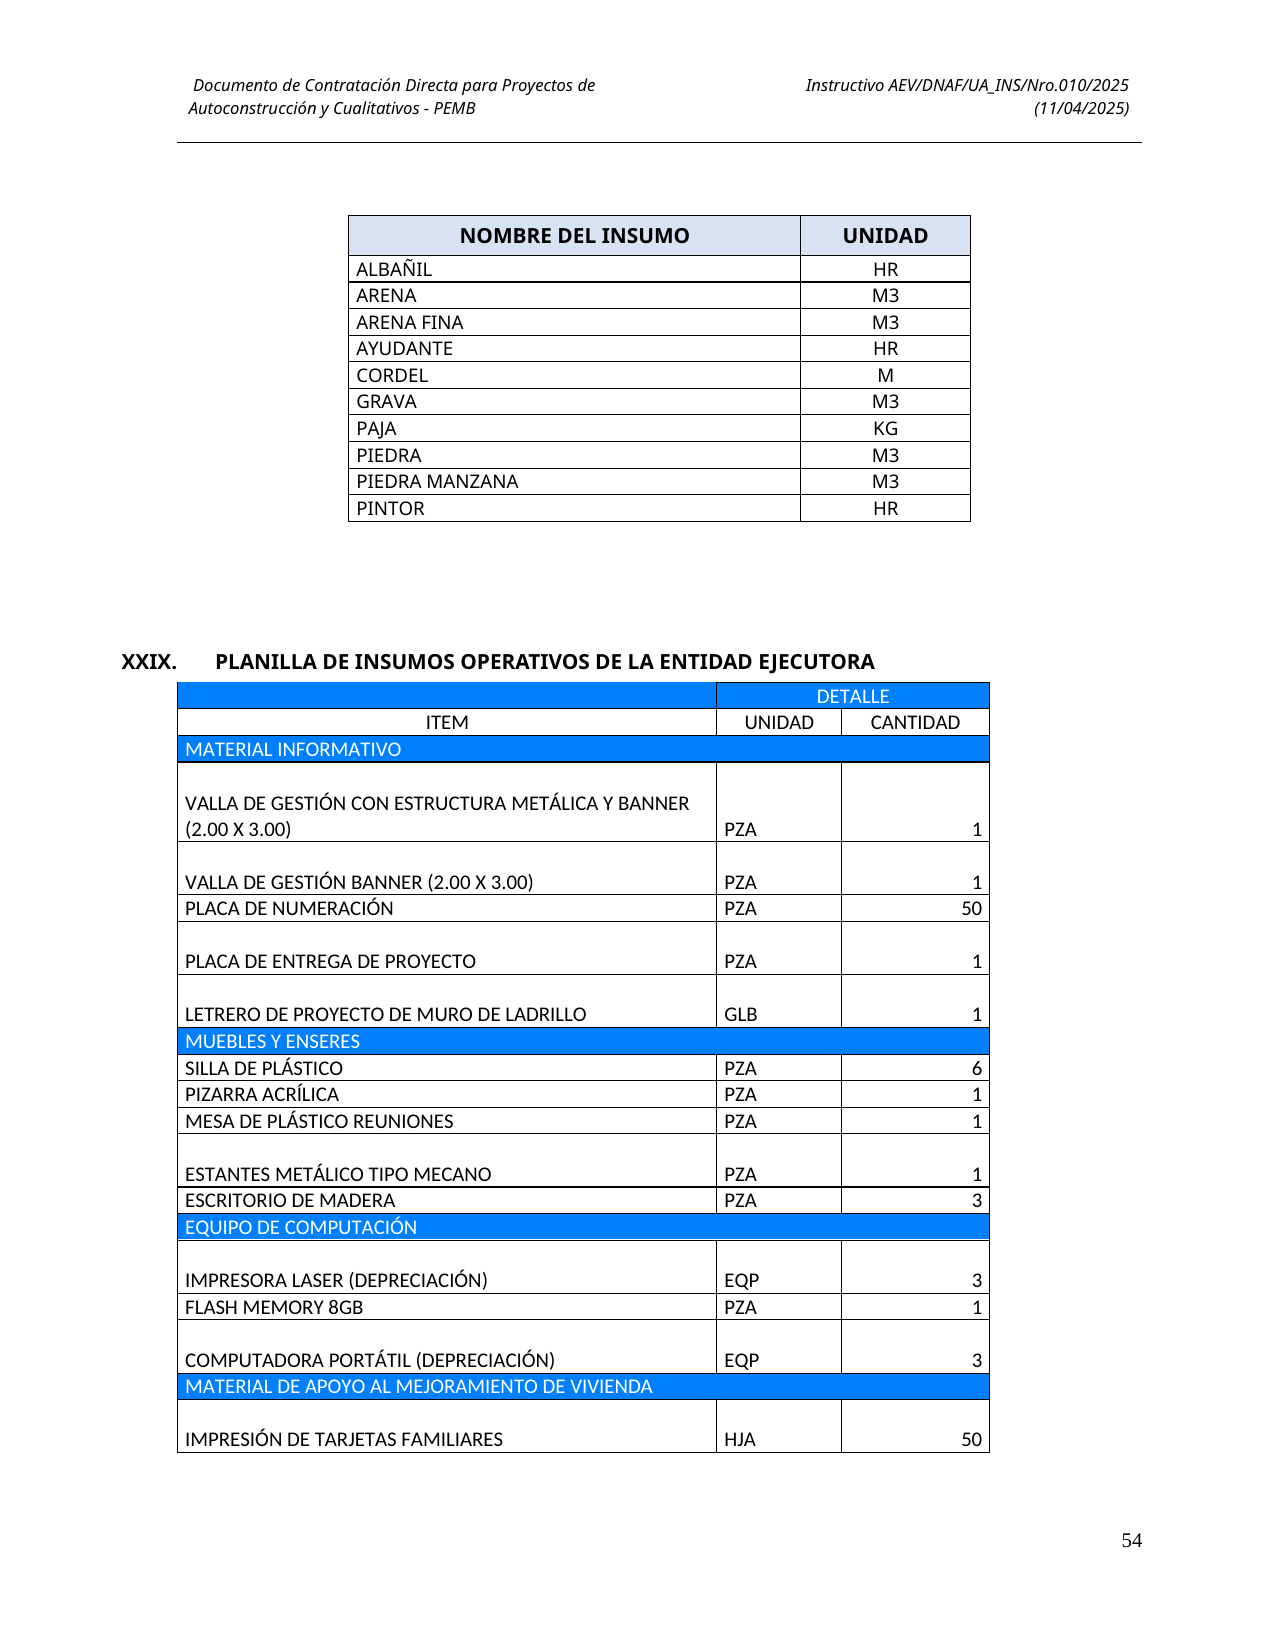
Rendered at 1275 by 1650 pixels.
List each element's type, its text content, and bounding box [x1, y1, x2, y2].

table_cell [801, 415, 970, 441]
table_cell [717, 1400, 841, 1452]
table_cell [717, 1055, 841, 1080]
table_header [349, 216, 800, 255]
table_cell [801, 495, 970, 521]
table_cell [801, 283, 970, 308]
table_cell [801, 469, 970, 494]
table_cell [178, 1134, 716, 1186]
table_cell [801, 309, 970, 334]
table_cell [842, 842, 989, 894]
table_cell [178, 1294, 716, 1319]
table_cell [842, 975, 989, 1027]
list PLANILLA DE INSUMOS OPERATIVOS DE LA ENTIDAD EJECUTORA [177, 647, 1142, 676]
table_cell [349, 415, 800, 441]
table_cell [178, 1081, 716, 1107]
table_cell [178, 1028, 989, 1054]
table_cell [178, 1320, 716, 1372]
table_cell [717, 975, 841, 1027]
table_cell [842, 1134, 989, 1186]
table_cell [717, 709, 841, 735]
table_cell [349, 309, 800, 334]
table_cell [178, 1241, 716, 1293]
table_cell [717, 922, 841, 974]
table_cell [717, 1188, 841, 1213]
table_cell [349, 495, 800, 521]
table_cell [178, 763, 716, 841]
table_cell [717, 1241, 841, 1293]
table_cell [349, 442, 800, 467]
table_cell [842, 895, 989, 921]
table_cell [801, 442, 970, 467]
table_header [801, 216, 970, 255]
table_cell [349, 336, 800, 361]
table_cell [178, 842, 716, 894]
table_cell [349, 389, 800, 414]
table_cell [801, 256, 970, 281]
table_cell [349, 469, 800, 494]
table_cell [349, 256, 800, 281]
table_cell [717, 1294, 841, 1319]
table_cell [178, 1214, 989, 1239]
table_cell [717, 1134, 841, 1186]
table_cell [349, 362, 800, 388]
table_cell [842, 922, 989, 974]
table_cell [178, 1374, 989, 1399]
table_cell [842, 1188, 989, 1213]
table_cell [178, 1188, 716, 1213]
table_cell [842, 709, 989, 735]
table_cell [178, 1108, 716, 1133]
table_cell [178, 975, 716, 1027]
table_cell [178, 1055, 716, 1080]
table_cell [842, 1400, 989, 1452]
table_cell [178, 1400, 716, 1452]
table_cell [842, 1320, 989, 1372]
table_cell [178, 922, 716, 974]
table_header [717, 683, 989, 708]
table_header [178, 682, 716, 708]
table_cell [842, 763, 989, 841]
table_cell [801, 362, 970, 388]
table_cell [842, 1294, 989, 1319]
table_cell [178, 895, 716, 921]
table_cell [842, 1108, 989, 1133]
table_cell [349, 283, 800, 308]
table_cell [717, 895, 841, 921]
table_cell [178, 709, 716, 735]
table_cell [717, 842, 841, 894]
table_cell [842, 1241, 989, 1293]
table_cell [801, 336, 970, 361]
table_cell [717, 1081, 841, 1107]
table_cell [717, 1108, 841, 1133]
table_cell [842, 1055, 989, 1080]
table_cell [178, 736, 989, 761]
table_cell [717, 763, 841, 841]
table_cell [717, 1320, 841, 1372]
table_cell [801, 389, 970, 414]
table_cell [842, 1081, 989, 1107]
